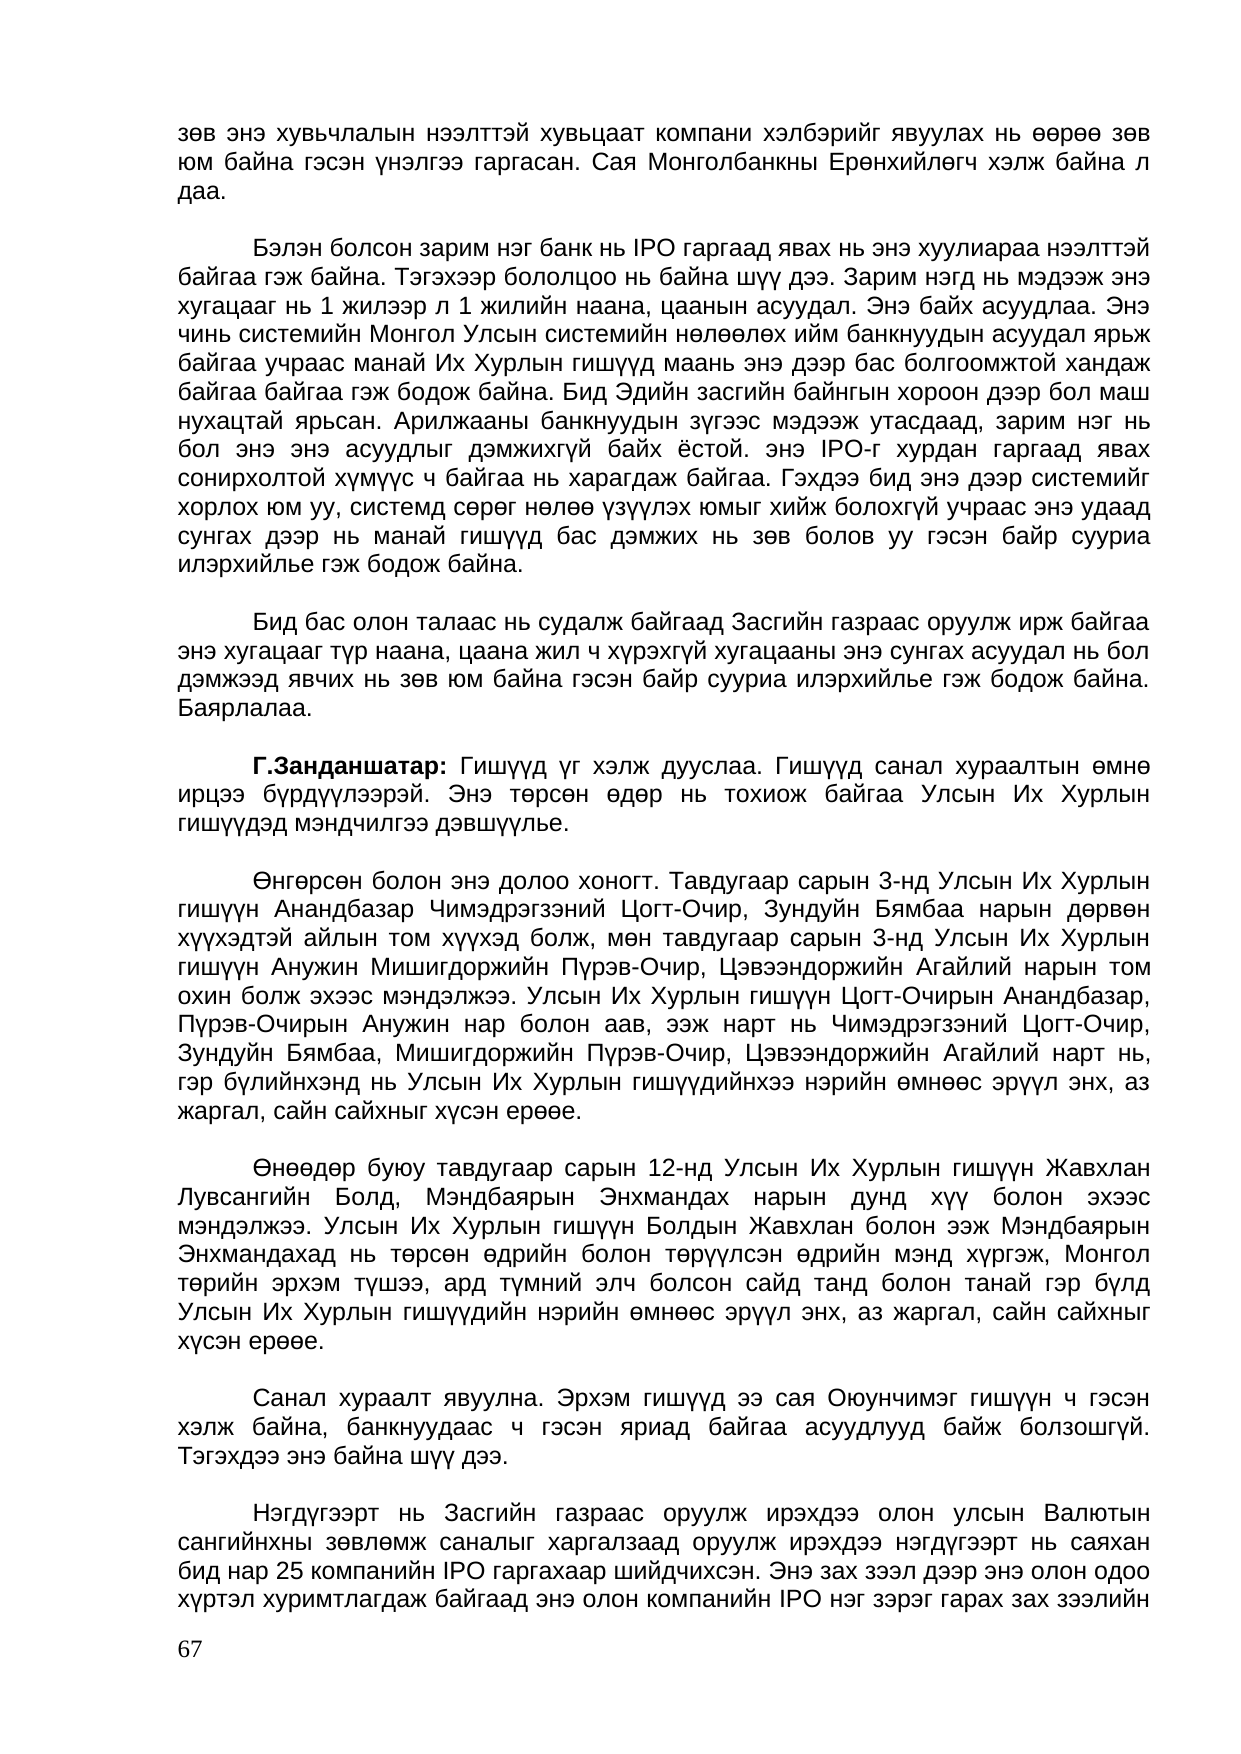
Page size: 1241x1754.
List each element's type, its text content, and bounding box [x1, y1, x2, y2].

text Өнгөрсөн болон энэ долоо хоногт. Тавдугаар сарын 3-нд Улсын Их Хурлын гишүүн Анандбазар Чимэдрэгзэний Цогт-Очир, Зундуйн Бямбаа нарын дөрвөн хүүхэдтэй айлын том хүүхэд болж, мөн тавдугаар сарын 3-нд Улсын Их Хурлын гишүүн Анужин Мишигдоржийн Пүрэв-Очир, Цэвээндоржийн Агайлий нарын том охин болж эхээс мэндэлжээ. Улсын Их Хурлын гишүүн Цогт-Очирын Анандбазар, Пүрэв-Очирын Анужин нар болон аав, ээж нарт нь Чимэдрэгзэний Цогт-Очир, Зундуйн Бямбаа, Мишигдоржийн Пүрэв-Очир, Цэвээндоржийн Агайлий нарт нь, гэр бүлийнхэнд нь Улсын Их Хурлын гишүүдийнхээ нэрийн өмнөөс эрүүл энх, аз жаргал, сайн сайхныг хүсэн ерөөе. [177, 866, 1152, 1124]
text Бид бас олон талаас нь судалж байгаад Засгийн газраас оруулж ирж байгаа энэ хугацааг түр наана, цаана жил ч хүрэхгүй хугацааны энэ сунгах асуудал нь бол дэмжээд явчих нь зөв юм байна гэсэн байр сууриа илэрхийлье гэж бодож байна. Баярлалаа. [177, 607, 1152, 722]
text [177, 118, 1152, 204]
text Бэлэн болсон зарим нэг банк нь IPO гаргаад явах нь энэ хуулиараа нээлттэй байгаа гэж байна. Тэгэхээр бололцоо нь байна шүү дээ. Зарим нэгд нь мэдээж энэ хугацааг нь 1 жилээр л 1 жилийн наана, цаанын асуудал. Энэ байх асуудлаа. Энэ чинь системийн Монгол Улсын системийн нөлөөлөх ийм банкнуудын асуудал ярьж байгаа учраас манай Их Хурлын гишүүд маань энэ дээр бас болгоомжтой хандаж байгаа байгаа гэж бодож байна. Бид Эдийн засгийн байнгын хороон дээр бол маш нухацтай ярьсан. Арилжааны банкнуудын зүгээс мэдээж утасдаад, зарим нэг нь бол энэ энэ асуудлыг дэмжихгүй байх ёстой. энэ IPO-г хурдан гаргаад явах сонирхолтой хүмүүс ч байгаа нь харагдаж байгаа. Гэхдээ бид энэ дээр системийг хорлох юм уу, системд сөрөг нөлөө үзүүлэх юмыг хийж болохгүй учраас энэ удаад сунгах дээр нь манай гишүүд бас дэмжих нь зөв болов уу гэсэн байр сууриа илэрхийлье гэж бодож байна. [177, 233, 1152, 578]
text Г.Занданшатар: Гишүүд үг хэлж дууслаа. Гишүүд санал хураалтын өмнө ирцээ бүрдүүлээрэй. Энэ төрсөн өдөр нь тохиож байгаа Улсын Их Хурлын гишүүдэд мэндчилгээ дэвшүүлье. [177, 751, 1152, 837]
text Өнөөдөр буюу тавдугаар сарын 12-нд Улсын Их Хурлын гишүүн Жавхлан Лувсангийн Болд, Мэндбаярын Энхмандах нарын дунд хүү болон эхээс мэндэлжээ. Улсын Их Хурлын гишүүн Болдын Жавхлан болон ээж Мэндбаярын Энхмандахад нь төрсөн өдрийн болон төрүүлсэн өдрийн мэнд хүргэж, Монгол төрийн эрхэм түшээ, ард түмний элч болсон сайд танд болон танай гэр бүлд Улсын Их Хурлын гишүүдийн нэрийн өмнөөс эрүүл энх, аз жаргал, сайн сайхныг хүсэн ерөөе. [177, 1153, 1152, 1354]
text Санал хураалт явуулна. Эрхэм гишүүд ээ сая Оюунчимэг гишүүн ч гэсэн хэлж байна, банкнуудаас ч гэсэн яриад байгаа асуудлууд байж болзошгүй. Тэгэхдээ энэ байна шүү дээ. [177, 1383, 1152, 1469]
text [177, 1498, 1152, 1613]
